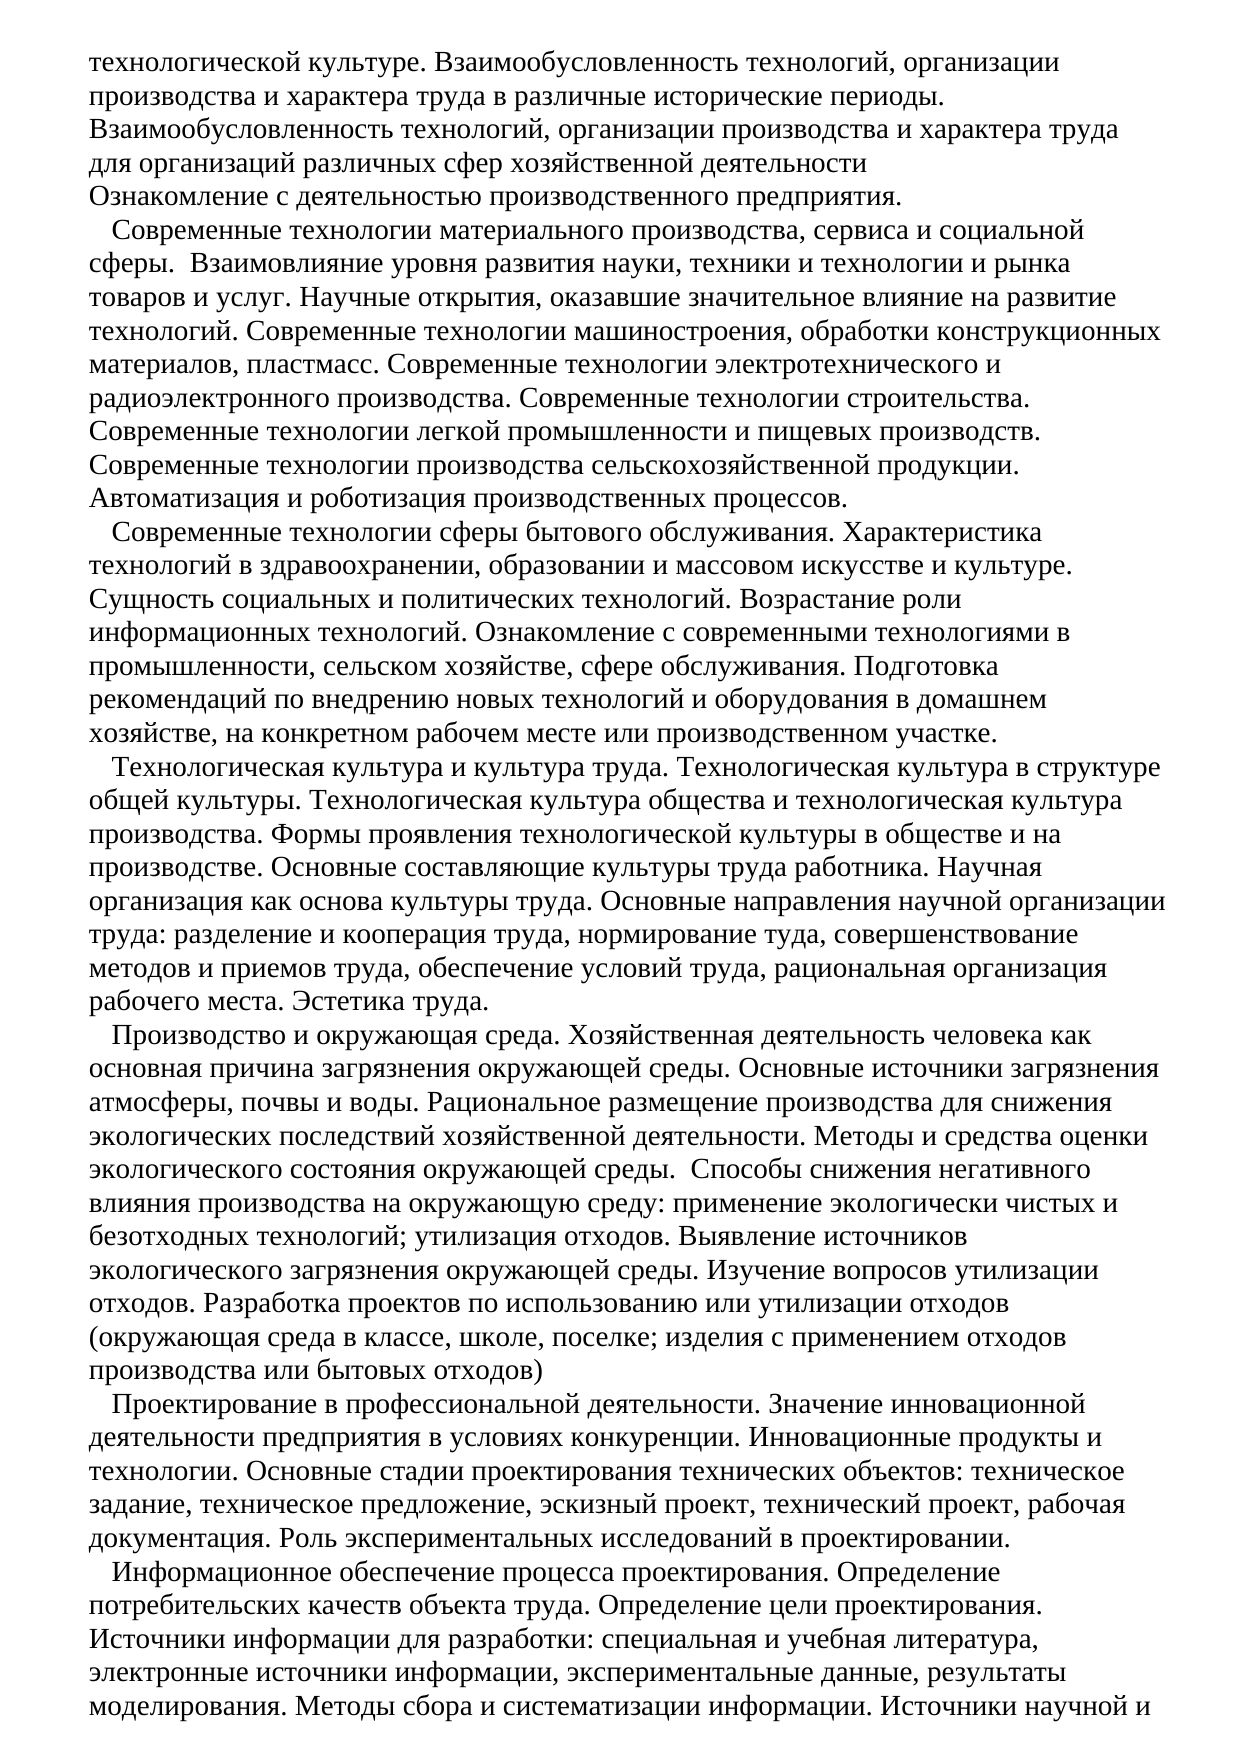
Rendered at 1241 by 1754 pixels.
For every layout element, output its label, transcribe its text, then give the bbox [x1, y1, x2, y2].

text Проектирование в профессиональной деятельности. Значение инновационной деятельности предприятия в условиях конкуренции. Инновационные продукты и технологии. Основные стадии проектирования технических объектов: техническое задание, техническое предложение, эскизный проект, технический проект, рабочая документация. Роль экспериментальных исследований в проектировании. [89, 1386, 1167, 1554]
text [89, 44, 1167, 178]
text Современные технологии материального производства, сервиса и социальной сферы. Взаимовлияние уровня развития науки, техники и технологии и рынка товаров и услуг. Научные открытия, оказавшие значительное влияние на развитие технологий. Современные технологии машиностроения, обработки конструкционных материалов, пластмасс. Современные технологии электротехнического и радиоэлектронного производства. Современные технологии строительства. Современные технологии легкой промышленности и пищевых производств. Современные технологии производства сельскохозяйственной продукции. Автоматизация и роботизация производственных процессов. [89, 212, 1167, 514]
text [89, 1554, 1167, 1721]
text Производство и окружающая среда. Хозяйственная деятельность человека как основная причина загрязнения окружающей среды. Основные источники загрязнения атмосферы, почвы и воды. Рациональное размещение производства для снижения экологических последствий хозяйственной деятельности. Методы и средства оценки экологического состояния окружающей среды. Способы снижения негативного влияния производства на окружающую среду: применение экологически чистых и безотходных технологий; утилизация отходов. Выявление источников экологического загрязнения окружающей среды. Изучение вопросов утилизации отходов. Разработка проектов по использованию или утилизации отходов (окружающая среда в классе, школе, поселке; изделия с применением отходов производства или бытовых отходов) [89, 1017, 1167, 1386]
text Ознакомление с деятельностью производственного предприятия. [89, 178, 1167, 212]
text Технологическая культура и культура труда. Технологическая культура в структуре общей культуры. Технологическая культура общества и технологическая культура производства. Формы проявления технологической культуры в обществе и на производстве. Основные составляющие культуры труда работника. Научная организация как основа культуры труда. Основные направления научной организации труда: разделение и кооперация труда, нормирование туда, совершенствование методов и приемов труда, обеспечение условий труда, рациональная организация рабочего места. Эстетика труда. [89, 749, 1167, 1017]
text Современные технологии сферы бытового обслуживания. Характеристика технологий в здравоохранении, образовании и массовом искусстве и культуре. Сущность социальных и политических технологий. Возрастание роли информационных технологий. Ознакомление с современными технологиями в промышленности, сельском хозяйстве, сфере обслуживания. Подготовка рекомендаций по внедрению новых технологий и оборудования в домашнем хозяйстве, на конкретном рабочем месте или производственном участке. [89, 514, 1167, 749]
